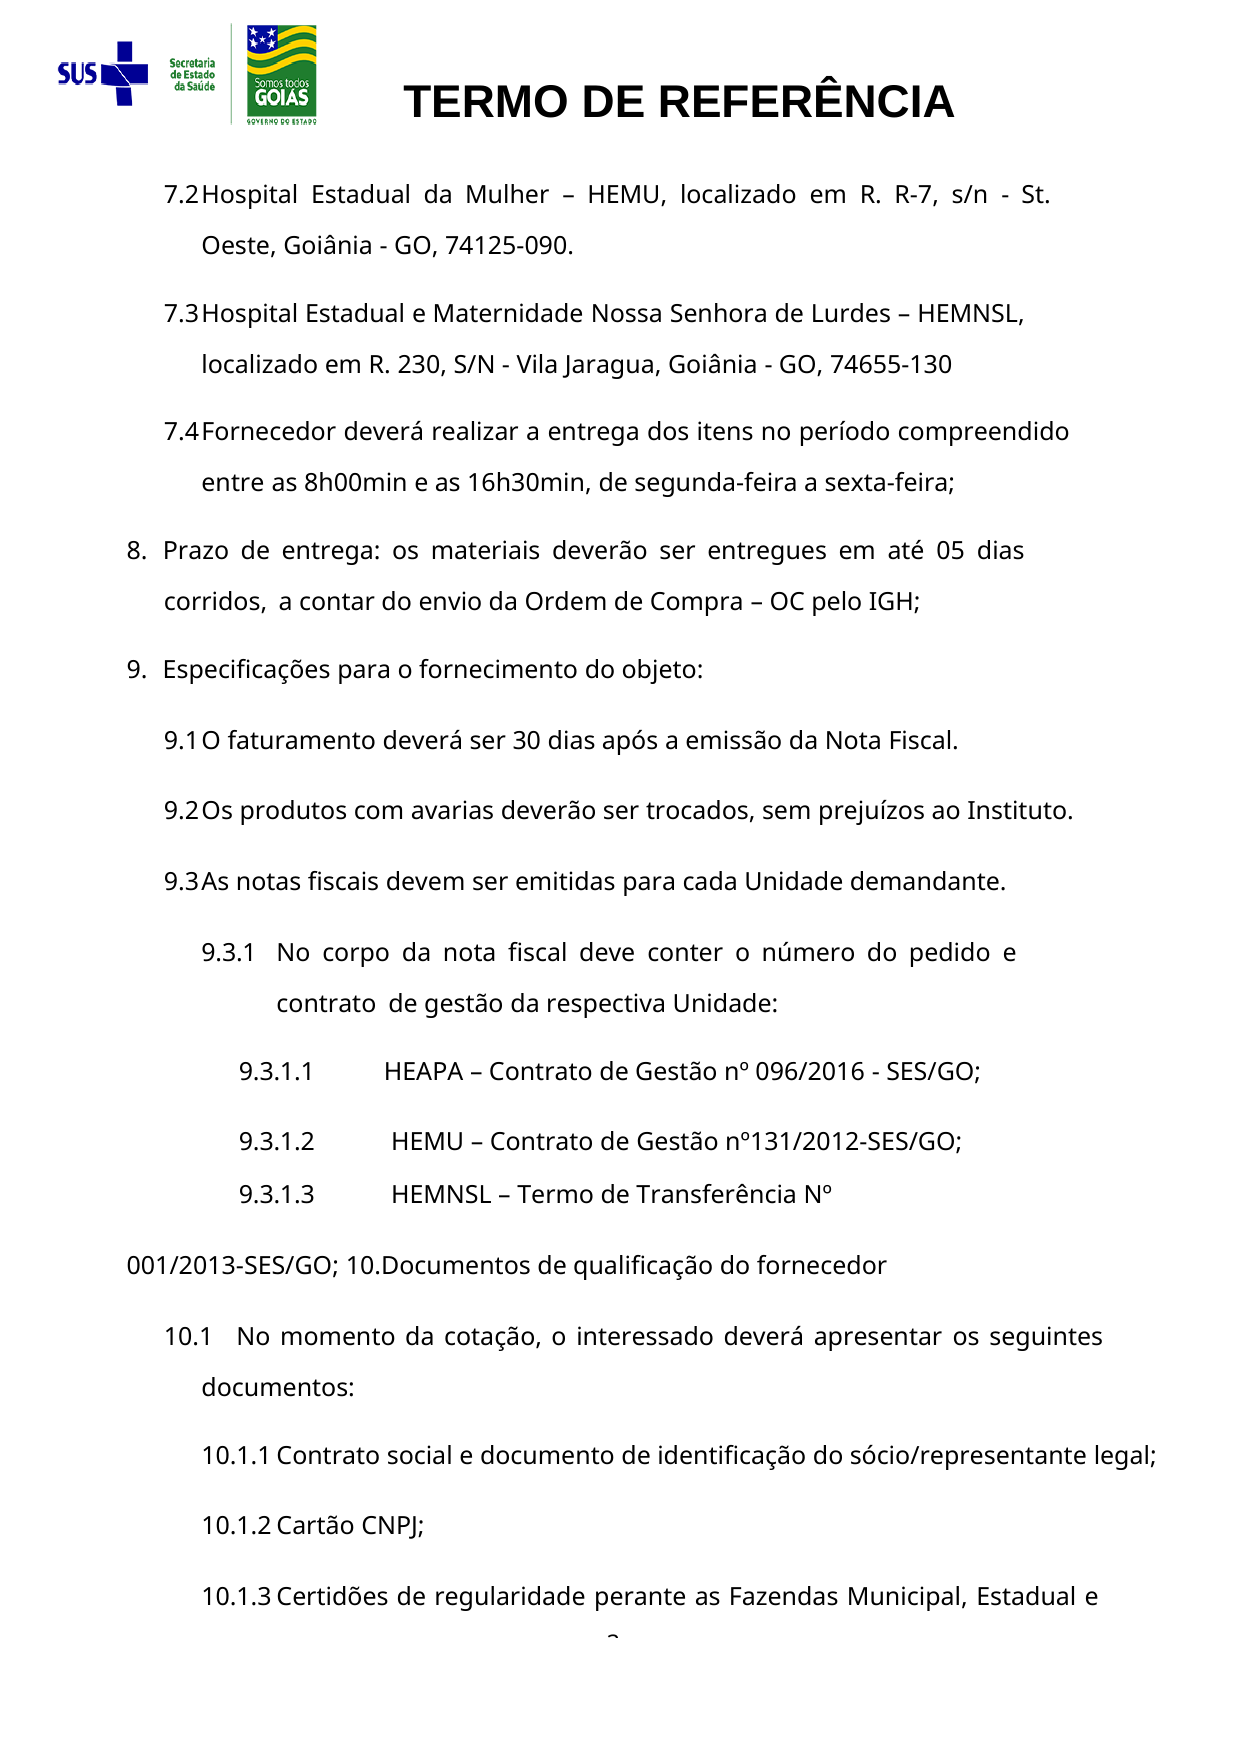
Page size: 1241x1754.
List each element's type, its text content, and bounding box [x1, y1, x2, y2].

picture [57, 23, 317, 125]
list No momento da cotação, o interessado deverá apresentar os seguintes documentos: [164, 1319, 1123, 1404]
list HEMU – Contrato de Gestão nº131/2012-SES/GO; [239, 1124, 1223, 1158]
list Cartão CNPJ; [201, 1508, 1223, 1542]
list Prazo de entrega: os materiais deverão ser entregues em até 05 dias corridos, a contar do envio da Ordem de Compra – OC pelo IGH; [126, 533, 1123, 618]
list No corpo da nota fiscal deve conter o número do pedido e contrato de gestão da respectiva Unidade: [201, 934, 1122, 1019]
list Contrato social e documento de identificação do sócio/representante legal; [201, 1437, 1223, 1471]
list Os produtos com avarias deverão ser trocados, sem prejuízos ao Instituto. [164, 793, 1223, 827]
list Fornecedor deverá realizar a entrega dos itens no período compreendido entre as 8h00min e as 16h30min, de segunda-feira a sexta-feira; [164, 414, 1122, 499]
list HEMNSL – Termo de Transferência Nº 001/2013-SES/GO; 10.Documentos de qualificação do fornecedor [126, 1177, 1047, 1282]
list Especificações para o fornecimento do objeto: [126, 651, 1223, 685]
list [201, 1579, 1122, 1613]
list O faturamento deverá ser 30 dias após a emissão da Nota Fiscal. [164, 722, 1223, 756]
list Hospital Estadual e Maternidade Nossa Senhora de Lurdes – HEMNSL, localizado em R. 230, S/N - Vila Jaragua, Goiânia - GO, 74655-130 [164, 295, 1123, 380]
list Hospital Estadual da Mulher – HEMU, localizado em R. R-7, s/n - St. Oeste, Goiânia - GO, 74125-090. [164, 176, 1123, 262]
list HEAPA – Contrato de Gestão nº 096/2016 - SES/GO; [239, 1053, 1223, 1087]
list As notas fiscais devem ser emitidas para cada Unidade demandante. [164, 864, 1223, 898]
